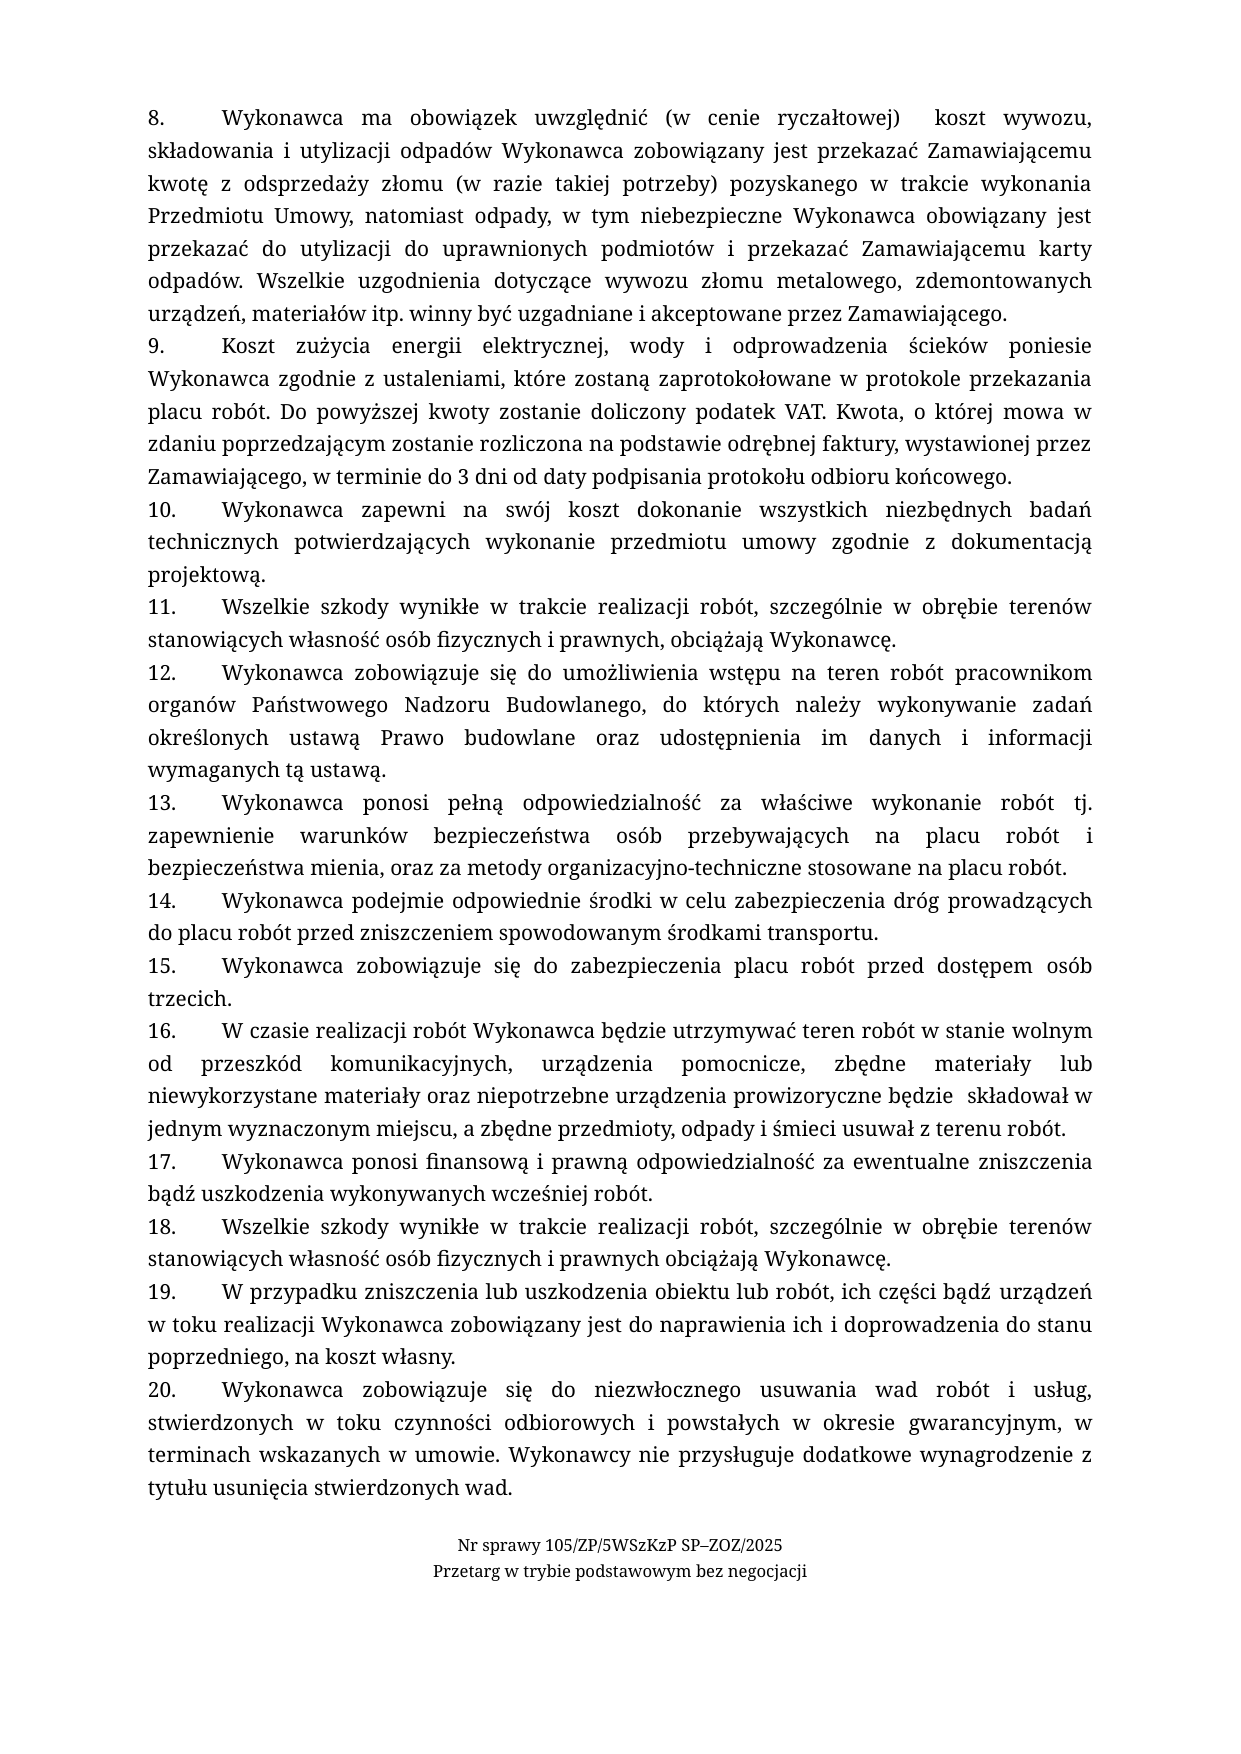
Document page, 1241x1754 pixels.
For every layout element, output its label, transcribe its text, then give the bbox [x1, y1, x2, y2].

list W przypadku zniszczenia lub uszkodzenia obiektu lub robót, ich części bądź urządzeń w toku realizacji Wykonawca zobowiązany jest do naprawienia ich i doprowadzenia do stanu poprzedniego, na koszt własny. [148, 1277, 1093, 1371]
list Wykonawca zapewni na swój koszt dokonanie wszystkich niezbędnych badań technicznych potwierdzających wykonanie przedmiotu umowy zgodnie z dokumentacją projektową. [148, 495, 1093, 588]
list Koszt zużycia energii elektrycznej, wody i odprowadzenia ścieków poniesie Wykonawca zgodnie z ustaleniami, które zostaną zaprotokołowane w protokole przekazania placu robót. Do powyższej kwoty zostanie doliczony podatek VAT. Kwota, o której mowa w zdaniu poprzedzającym zostanie rozliczona na podstawie odrębnej faktury, wystawionej przez Zamawiającego, w terminie do 3 dni od daty podpisania protokołu odbioru końcowego. [148, 332, 1093, 491]
list Wykonawca zobowiązuje się do umożliwienia wstępu na teren robót pracownikom organów Państwowego Nadzoru Budowlanego, do których należy wykonywanie zadań określonych ustawą Prawo budowlane oraz udostępnienia im danych i informacji wymaganych tą ustawą. [148, 658, 1093, 784]
list W czasie realizacji robót Wykonawca będzie utrzymywać teren robót w stanie wolnym od przeszkód komunikacyjnych, urządzenia pomocnicze, zbędne materiały lub niewykorzystane materiały oraz niepotrzebne urządzenia prowizoryczne będzie składował w jednym wyznaczonym miejscu, a zbędne przedmioty, odpady i śmieci usuwał z terenu robót. [148, 1016, 1093, 1143]
list Wykonawca zobowiązuje się do zabezpieczenia placu robót przed dostępem osób trzecich. [148, 951, 1093, 1012]
list Wykonawca ponosi pełną odpowiedzialność za właściwe wykonanie robót tj. zapewnienie warunków bezpieczeństwa osób przebywających na placu robót i bezpieczeństwa mienia, oraz za metody organizacyjno-techniczne stosowane na placu robót. [148, 788, 1093, 882]
list Wykonawca ma obowiązek uwzględnić (w cenie ryczałtowej) koszt wywozu, składowania i utylizacji odpadów Wykonawca zobowiązany jest przekazać Zamawiającemu kwotę z odsprzedaży złomu (w razie takiej potrzeby) pozyskanego w trakcie wykonania Przedmiotu Umowy, natomiast odpady, w tym niebezpieczne Wykonawca obowiązany jest przekazać do utylizacji do uprawnionych podmiotów i przekazać Zamawiającemu karty odpadów. Wszelkie uzgodnienia dotyczące wywozu złomu metalowego, zdemontowanych urządzeń, materiałów itp. winny być uzgadniane i akceptowane przez Zamawiającego. [148, 103, 1093, 327]
list Wykonawca zobowiązuje się do niezwłocznego usuwania wad robót i usług, stwierdzonych w toku czynności odbiorowych i powstałych w okresie gwarancyjnym, w terminach wskazanych w umowie. Wykonawcy nie przysługuje dodatkowe wynagrodzenie z tytułu usunięcia stwierdzonych wad. [148, 1375, 1093, 1501]
list Wykonawca podejmie odpowiednie środki w celu zabezpieczenia dróg prowadzących do placu robót przed zniszczeniem spowodowanym środkami transportu. [148, 886, 1093, 947]
list Wszelkie szkody wynikłe w trakcie realizacji robót, szczególnie w obrębie terenów stanowiących własność osób fizycznych i prawnych obciążają Wykonawcę. [148, 1212, 1093, 1273]
list Wszelkie szkody wynikłe w trakcie realizacji robót, szczególnie w obrębie terenów stanowiących własność osób fizycznych i prawnych, obciążają Wykonawcę. [148, 592, 1093, 653]
list Wykonawca ponosi finansową i prawną odpowiedzialność za ewentualne zniszczenia bądź uszkodzenia wykonywanych wcześniej robót. [148, 1147, 1093, 1208]
